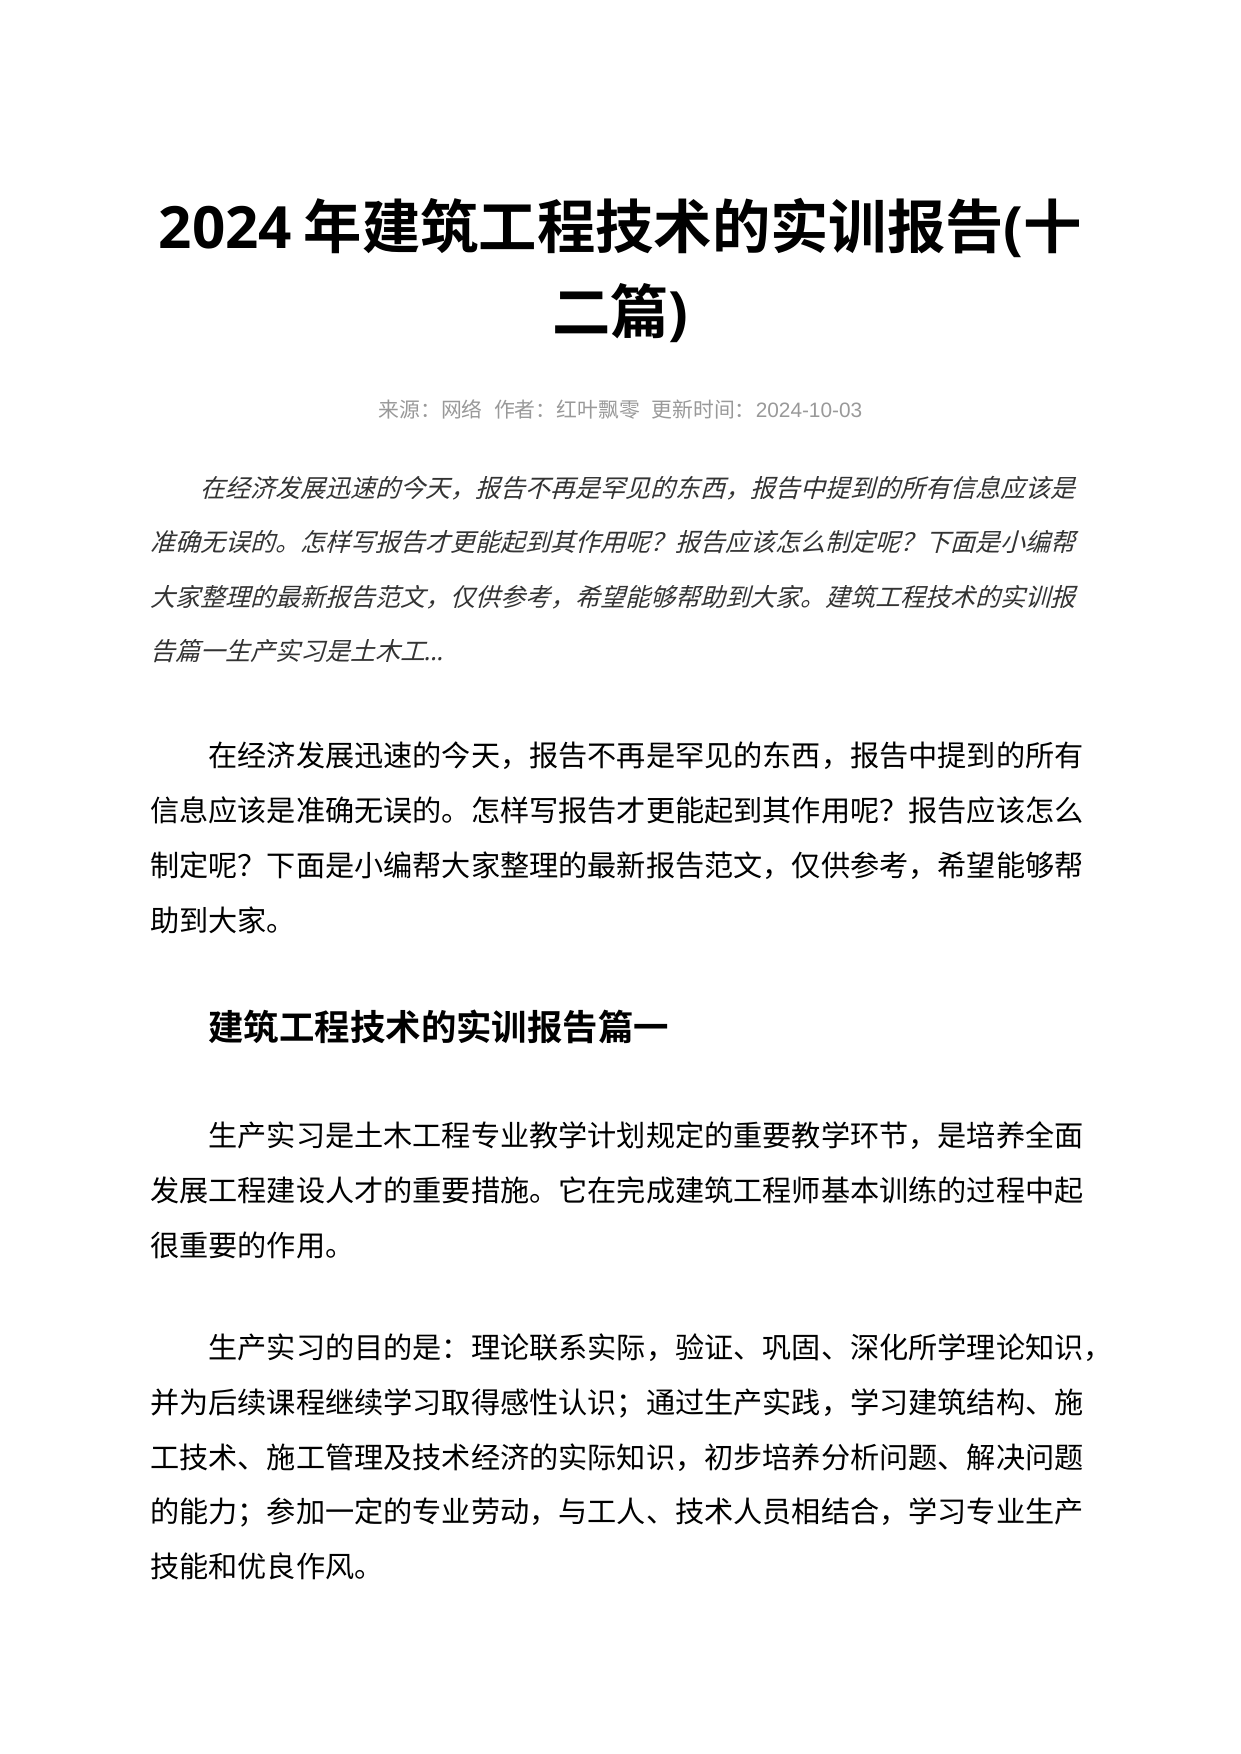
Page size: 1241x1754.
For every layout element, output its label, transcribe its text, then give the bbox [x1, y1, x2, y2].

text 在经济发展迅速的今天，报告不再是罕见的东西，报告中提到的所有信息应该是准确无误的。怎样写报告才更能起到其作用呢？报告应该怎么制定呢？下面是小编帮大家整理的最新报告范文，仅供参考，希望能够帮助到大家。 [150, 733, 1090, 940]
text 建筑工程技术的实训报告篇一 [150, 999, 1090, 1051]
text 生产实习是土木工程专业教学计划规定的重要教学环节，是培养全面发展工程建设人才的重要措施。它在完成建筑工程师基本训练的过程中起很重要的作用。 [150, 1113, 1090, 1265]
text 在经济发展迅速的今天，报告不再是罕见的东西，报告中提到的所有信息应该是准确无误的。怎样写报告才更能起到其作用呢？报告应该怎么制定呢？下面是小编帮大家整理的最新报告范文，仅供参考，希望能够帮助到大家。建筑工程技术的实训报告篇一生产实习是土木工... [150, 468, 1090, 668]
subtitle 2024年建筑工程技术的实训报告(十二篇) [150, 181, 1090, 351]
text 生产实习的目的是：理论联系实际，验证、巩固、深化所学理论知识，并为后续课程继续学习取得感性认识；通过生产实践，学习建筑结构、施工技术、施工管理及技术经济的实际知识，初步培养分析问题、解决问题的能力；参加一定的专业劳动，与工人、技术人员相结合，学习专业生产技能和优良作风。 [150, 1324, 1090, 1586]
text 来源：网络 作者：红叶飘零 更新时间：2024-10-03 [150, 398, 1090, 422]
